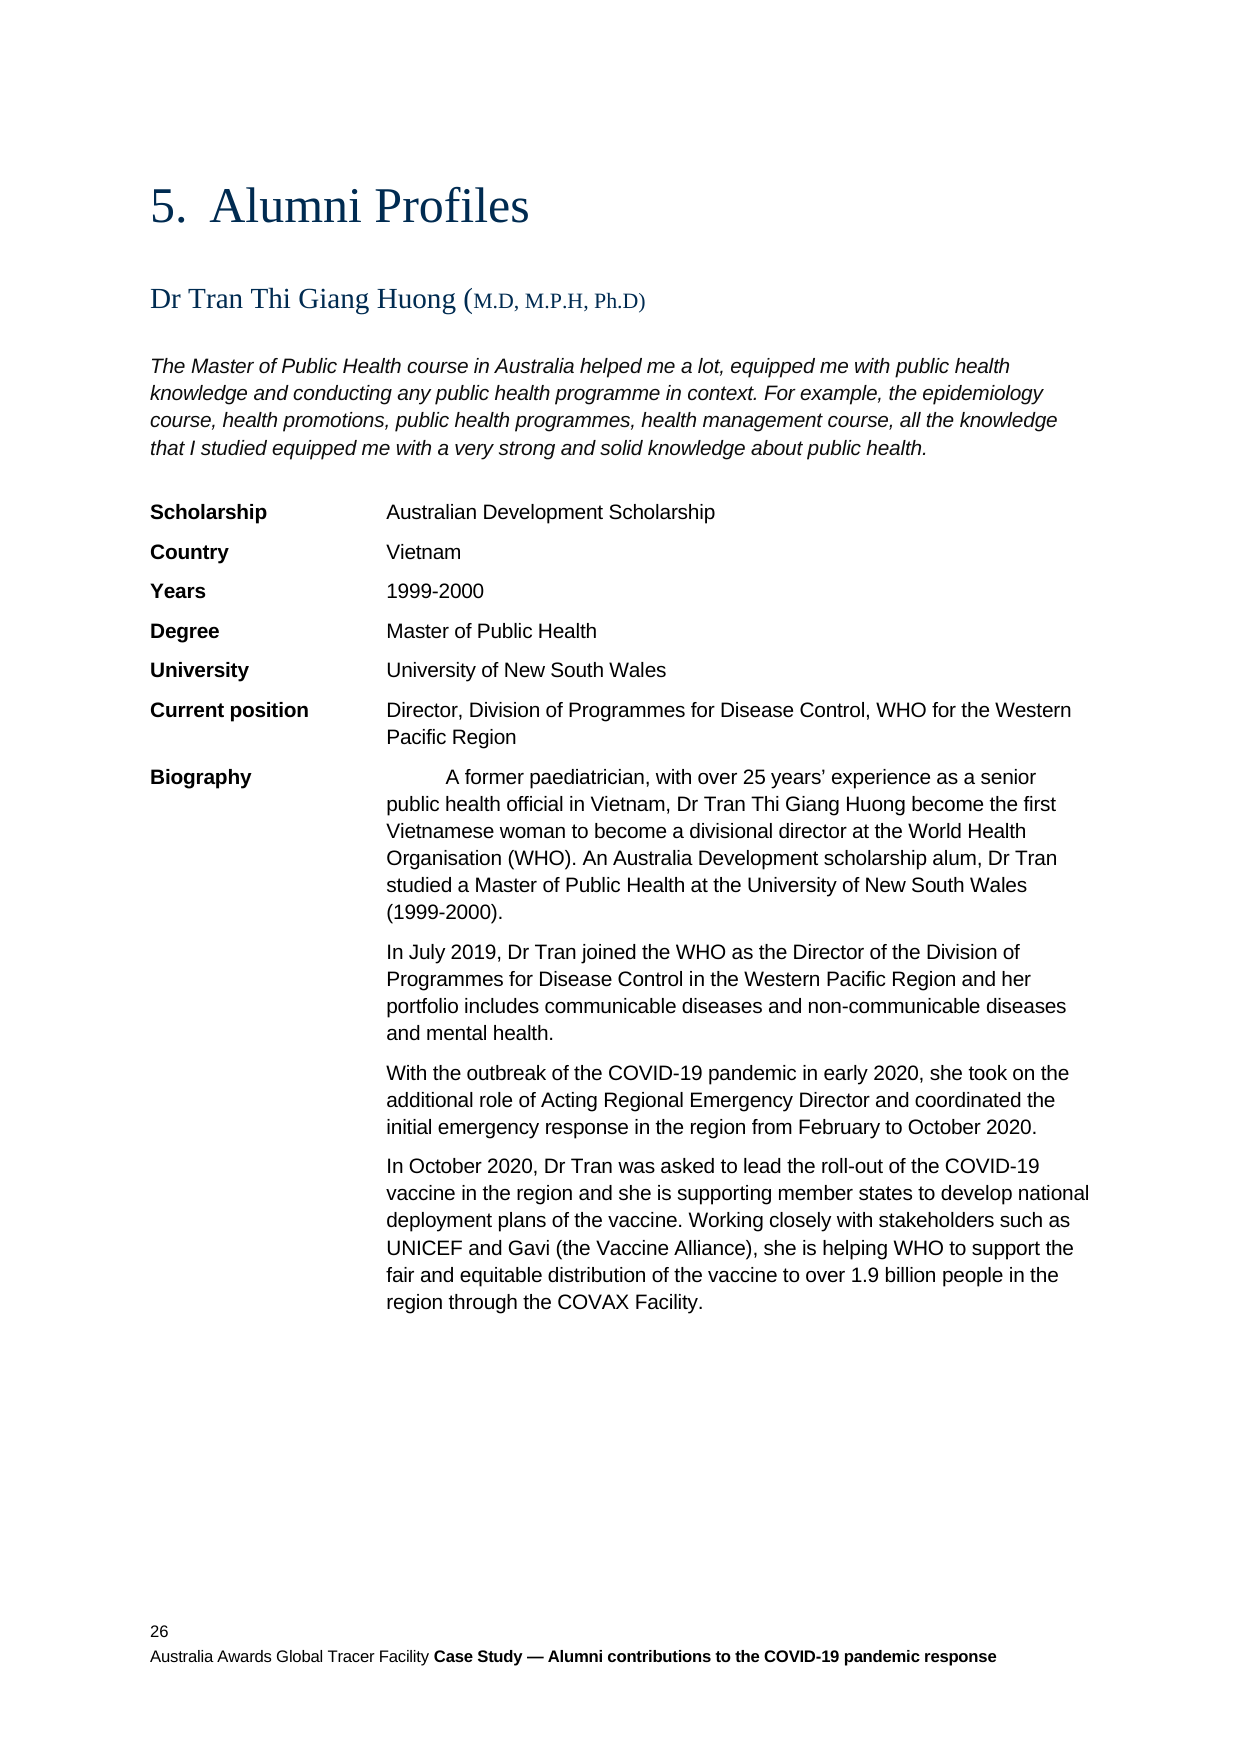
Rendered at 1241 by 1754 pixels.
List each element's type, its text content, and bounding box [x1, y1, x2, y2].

text In July 2019, Dr Tran joined the WHO as the Director of the Division of Programmes for Disease Control in the Western Pacific Region and her portfolio includes communicable diseases and non-communicable diseases and mental health. [150, 937, 1090, 1046]
text In October 2020, Dr Tran was asked to lead the roll-out of the COVID-19 vaccine in the region and she is supporting member states to develop national deployment plans of the vaccine. Working closely with stakeholders such as UNICEF and Gavi (the Vaccine Alliance), she is helping WHO to support the fair and equitable distribution of the vaccine to over 1.9 billion people in the region through the COVAX Facility. [150, 1152, 1090, 1314]
text With the outbreak of the COVID-19 pandemic in early 2020, she took on the additional role of Acting Regional Emergency Director and coordinated the initial emergency response in the region from February to October 2020. [150, 1058, 1090, 1139]
text Biography A former paediatrician, with over 25 years’ experience as a senior public health official in Vietnam, Dr Tran Thi Giang Huong become the first Vietnamese woman to become a divisional director at the World Health Organisation (WHO). An Australia Development scholarship alum, Dr Tran studied a Master of Public Health at the University of New South Wales (1999-2000). [150, 762, 1090, 925]
text University University of New South Wales [150, 656, 1090, 683]
text Degree Master of Public Health [150, 617, 1090, 644]
text Current position Director, Division of Programmes for Disease Control, WHO for the Western Pacific Region [150, 696, 1090, 750]
text Country Vietnam [150, 537, 1090, 564]
subtitle Dr Tran Thi Giang Huong (M.D, M.P.H, Ph.D) [150, 283, 1090, 314]
subtitle 5. Alumni Profiles [150, 179, 1090, 233]
text The Master of Public Health course in Australia helped me a lot, equipped me with public health knowledge and conducting any public health programme in context. For example, the epidemiology course, health promotions, public health programmes, health management course, all the knowledge that I studied equipped me with a very strong and solid knowledge about public health. [150, 352, 1090, 460]
text Scholarship Australian Development Scholarship [150, 498, 1090, 525]
text Years 1999-2000 [150, 577, 1090, 604]
